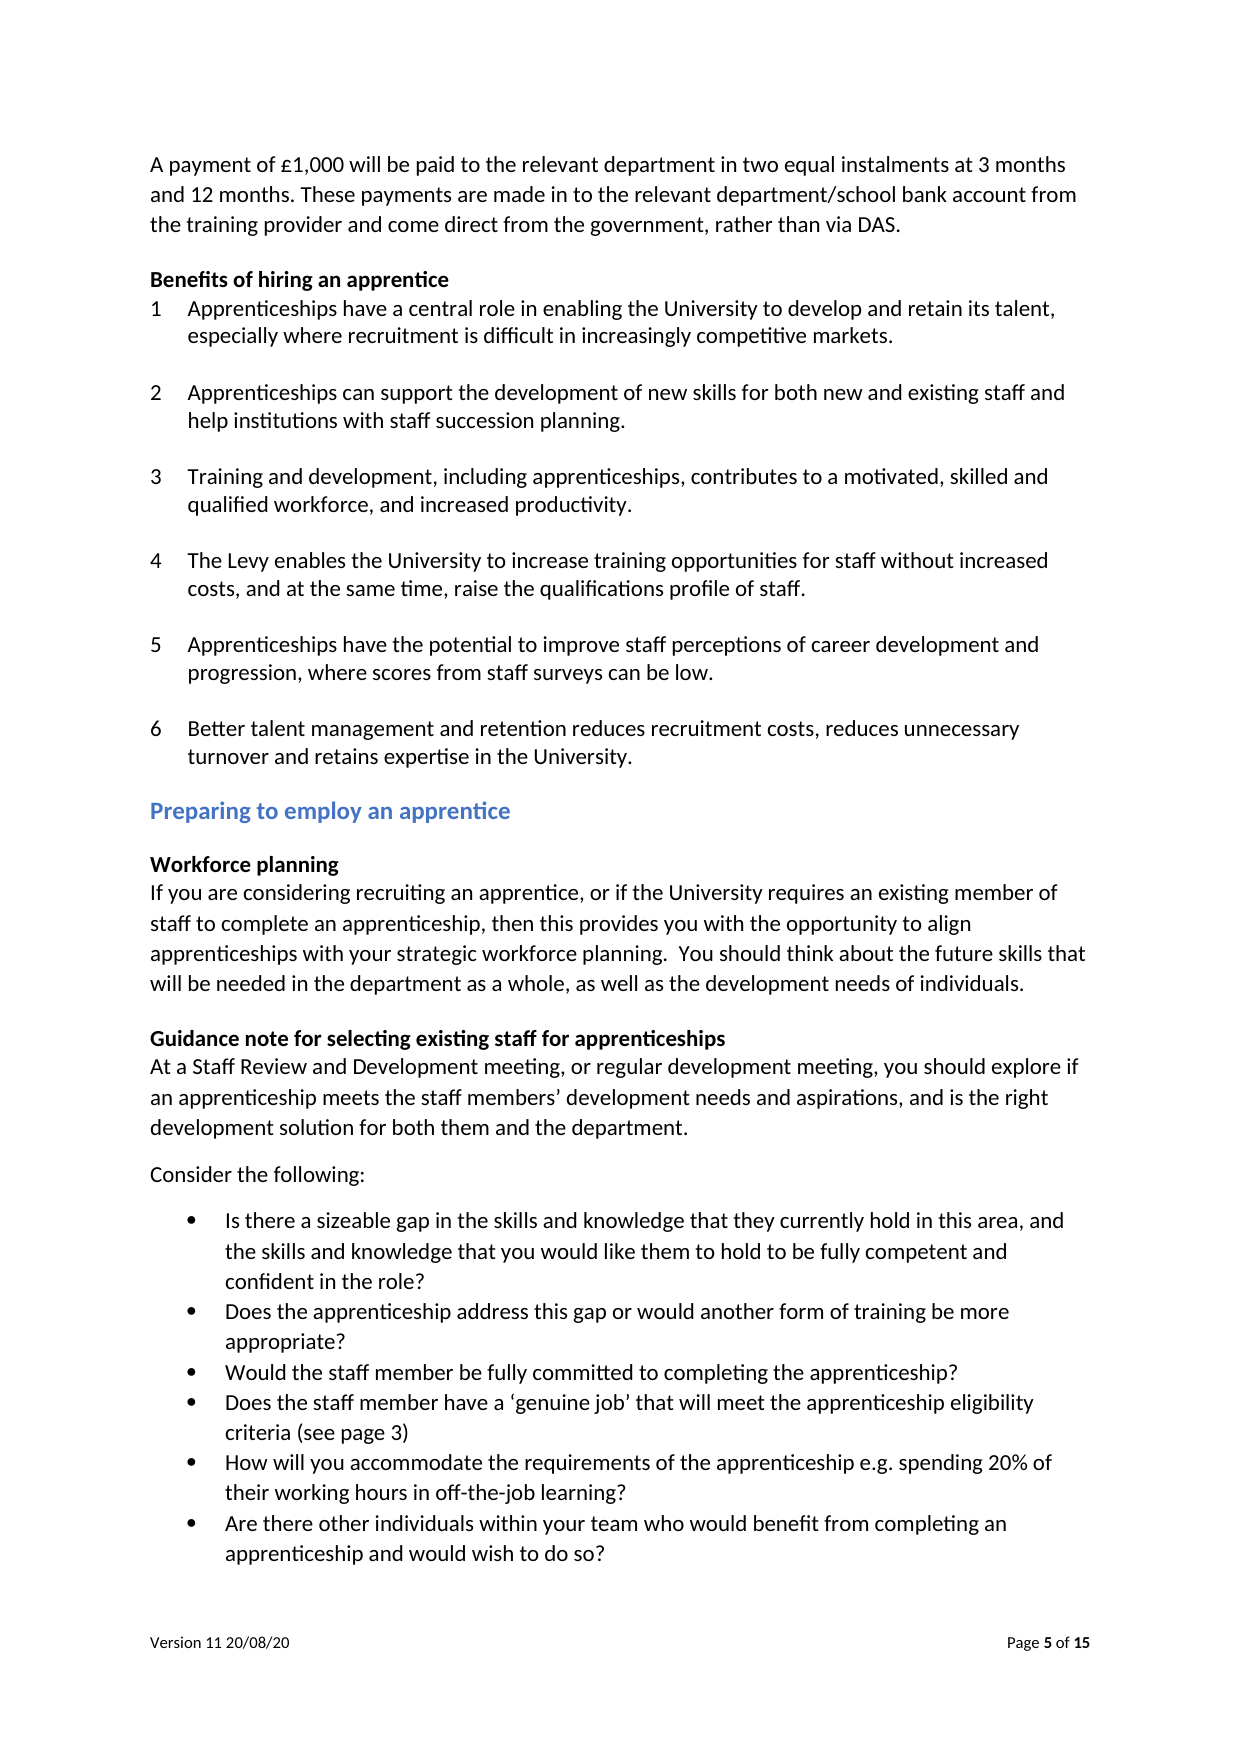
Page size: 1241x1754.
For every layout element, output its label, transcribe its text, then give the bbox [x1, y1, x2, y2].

list Are there other individuals within your team who would benefit from completing an apprenticeship and would wish to do so? [187, 1509, 1090, 1567]
subtitle Workforce planning [150, 851, 1090, 878]
list Apprenticeships can support the development of new skills for both new and existing staff and help institutions with staff succession planning. [150, 378, 1090, 434]
list Does the staff member have a ‘genuine job’ that will meet the apprenticeship eligibility criteria (see page 3) [187, 1388, 1090, 1446]
text At a Staff Review and Development meeting, or regular development meeting, you should explore if an apprenticeship meets the staff members’ development needs and aspirations, and is the right development solution for both them and the department. [150, 1052, 1090, 1141]
list Apprenticeships have the potential to improve staff perceptions of career development and progression, where scores from staff surveys can be low. [150, 630, 1090, 686]
list Is there a sizeable gap in the skills and knowledge that they currently hold in this area, and the skills and knowledge that you would like them to hold to be fully competent and confident in the role? [187, 1207, 1090, 1295]
subtitle Benefits of hiring an apprentice [150, 266, 1090, 294]
list The Levy enables the University to increase training opportunities for staff without increased costs, and at the same time, raise the qualifications profile of staff. [150, 546, 1090, 602]
list How will you accommodate the requirements of the apprenticeship e.g. spending 20% of their working hours in off-the-job learning? [187, 1448, 1090, 1506]
list Better talent management and retention reduces recruitment costs, reduces unnecessary turnover and retains expertise in the University. [150, 714, 1090, 770]
list Does the apprenticeship address this gap or would another form of training be more appropriate? [187, 1297, 1090, 1355]
text If you are considering recruiting an apprentice, or if the University requires an existing member of staff to complete an apprenticeship, then this provides you with the opportunity to align apprenticeships with your strategic workforce planning. You should think about the future skills that will be needed in the department as a whole, as well as the development needs of individuals. [150, 878, 1090, 997]
subtitle Preparing to employ an apprentice [150, 795, 1090, 826]
text A payment of £1,000 will be paid to the relevant department in two equal instalments at 3 months and 12 months. These payments are made in to the relevant department/school bank account from the training provider and come direct from the government, rather than via DAS. [150, 150, 1090, 238]
list Training and development, including apprenticeships, contributes to a motivated, skilled and qualified workforce, and increased productivity. [150, 462, 1090, 518]
list Would the staff member be fully committed to completing the apprenticeship? [187, 1358, 1090, 1386]
text Consider the following: [150, 1160, 1090, 1188]
list Apprenticeships have a central role in enabling the University to develop and retain its talent, especially where recruitment is difficult in increasingly competitive markets. [150, 294, 1090, 350]
subtitle Guidance note for selecting existing staff for apprenticeships [150, 1024, 1090, 1052]
